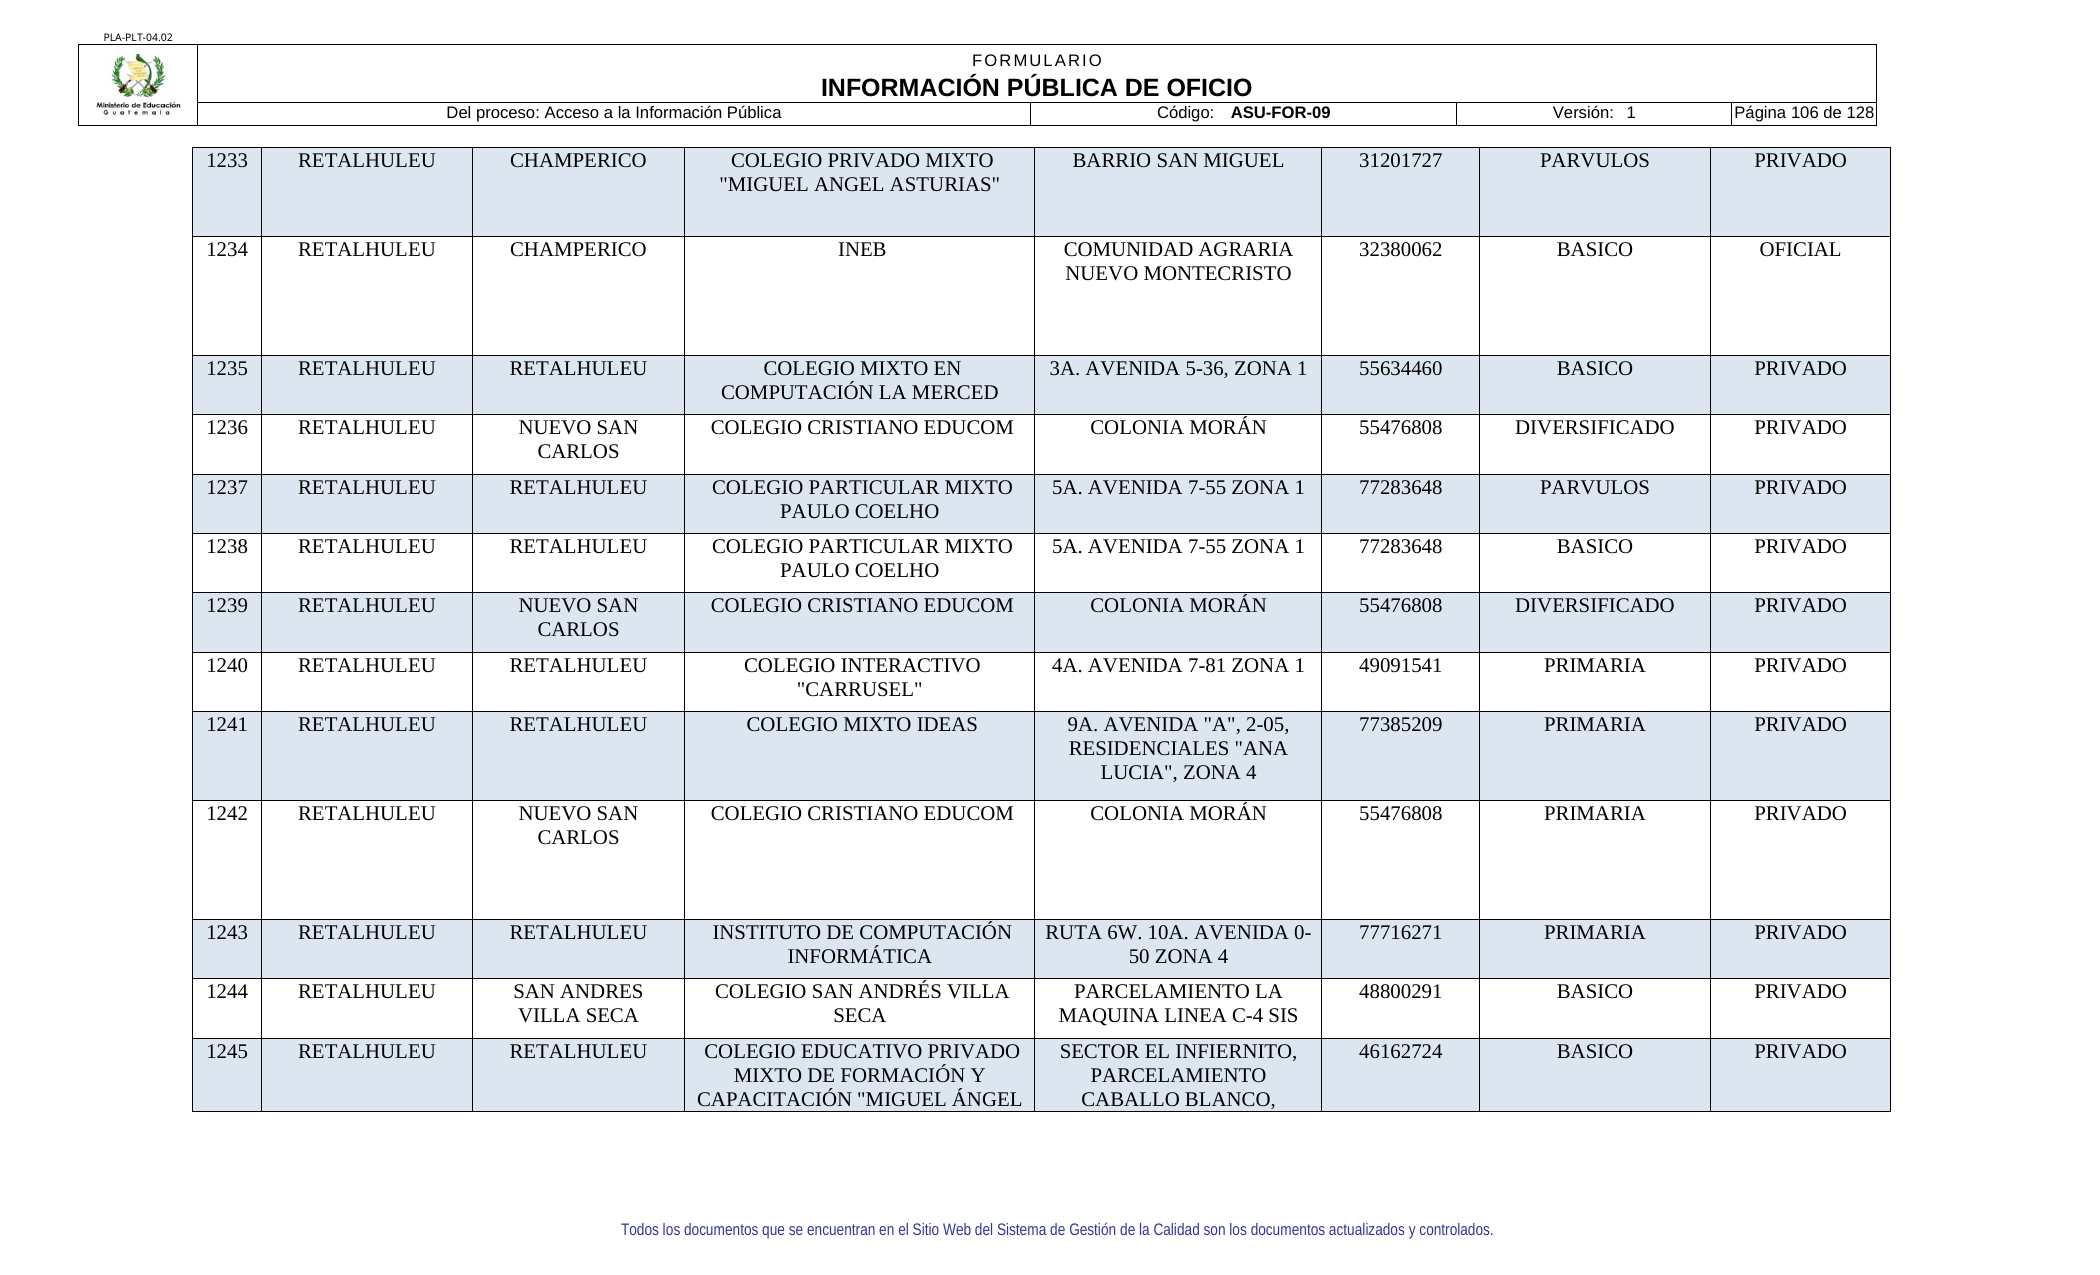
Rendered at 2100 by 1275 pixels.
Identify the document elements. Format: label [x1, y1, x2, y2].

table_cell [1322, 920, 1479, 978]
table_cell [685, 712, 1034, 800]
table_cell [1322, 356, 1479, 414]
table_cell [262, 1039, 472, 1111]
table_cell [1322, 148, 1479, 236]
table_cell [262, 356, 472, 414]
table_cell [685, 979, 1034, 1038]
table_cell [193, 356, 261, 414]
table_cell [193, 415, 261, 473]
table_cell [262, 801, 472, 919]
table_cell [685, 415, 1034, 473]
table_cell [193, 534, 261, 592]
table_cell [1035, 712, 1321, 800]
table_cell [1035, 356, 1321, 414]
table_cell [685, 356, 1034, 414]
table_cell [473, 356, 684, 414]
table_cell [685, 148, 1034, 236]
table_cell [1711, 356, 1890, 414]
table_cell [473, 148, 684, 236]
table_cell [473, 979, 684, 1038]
picture [95, 51, 181, 117]
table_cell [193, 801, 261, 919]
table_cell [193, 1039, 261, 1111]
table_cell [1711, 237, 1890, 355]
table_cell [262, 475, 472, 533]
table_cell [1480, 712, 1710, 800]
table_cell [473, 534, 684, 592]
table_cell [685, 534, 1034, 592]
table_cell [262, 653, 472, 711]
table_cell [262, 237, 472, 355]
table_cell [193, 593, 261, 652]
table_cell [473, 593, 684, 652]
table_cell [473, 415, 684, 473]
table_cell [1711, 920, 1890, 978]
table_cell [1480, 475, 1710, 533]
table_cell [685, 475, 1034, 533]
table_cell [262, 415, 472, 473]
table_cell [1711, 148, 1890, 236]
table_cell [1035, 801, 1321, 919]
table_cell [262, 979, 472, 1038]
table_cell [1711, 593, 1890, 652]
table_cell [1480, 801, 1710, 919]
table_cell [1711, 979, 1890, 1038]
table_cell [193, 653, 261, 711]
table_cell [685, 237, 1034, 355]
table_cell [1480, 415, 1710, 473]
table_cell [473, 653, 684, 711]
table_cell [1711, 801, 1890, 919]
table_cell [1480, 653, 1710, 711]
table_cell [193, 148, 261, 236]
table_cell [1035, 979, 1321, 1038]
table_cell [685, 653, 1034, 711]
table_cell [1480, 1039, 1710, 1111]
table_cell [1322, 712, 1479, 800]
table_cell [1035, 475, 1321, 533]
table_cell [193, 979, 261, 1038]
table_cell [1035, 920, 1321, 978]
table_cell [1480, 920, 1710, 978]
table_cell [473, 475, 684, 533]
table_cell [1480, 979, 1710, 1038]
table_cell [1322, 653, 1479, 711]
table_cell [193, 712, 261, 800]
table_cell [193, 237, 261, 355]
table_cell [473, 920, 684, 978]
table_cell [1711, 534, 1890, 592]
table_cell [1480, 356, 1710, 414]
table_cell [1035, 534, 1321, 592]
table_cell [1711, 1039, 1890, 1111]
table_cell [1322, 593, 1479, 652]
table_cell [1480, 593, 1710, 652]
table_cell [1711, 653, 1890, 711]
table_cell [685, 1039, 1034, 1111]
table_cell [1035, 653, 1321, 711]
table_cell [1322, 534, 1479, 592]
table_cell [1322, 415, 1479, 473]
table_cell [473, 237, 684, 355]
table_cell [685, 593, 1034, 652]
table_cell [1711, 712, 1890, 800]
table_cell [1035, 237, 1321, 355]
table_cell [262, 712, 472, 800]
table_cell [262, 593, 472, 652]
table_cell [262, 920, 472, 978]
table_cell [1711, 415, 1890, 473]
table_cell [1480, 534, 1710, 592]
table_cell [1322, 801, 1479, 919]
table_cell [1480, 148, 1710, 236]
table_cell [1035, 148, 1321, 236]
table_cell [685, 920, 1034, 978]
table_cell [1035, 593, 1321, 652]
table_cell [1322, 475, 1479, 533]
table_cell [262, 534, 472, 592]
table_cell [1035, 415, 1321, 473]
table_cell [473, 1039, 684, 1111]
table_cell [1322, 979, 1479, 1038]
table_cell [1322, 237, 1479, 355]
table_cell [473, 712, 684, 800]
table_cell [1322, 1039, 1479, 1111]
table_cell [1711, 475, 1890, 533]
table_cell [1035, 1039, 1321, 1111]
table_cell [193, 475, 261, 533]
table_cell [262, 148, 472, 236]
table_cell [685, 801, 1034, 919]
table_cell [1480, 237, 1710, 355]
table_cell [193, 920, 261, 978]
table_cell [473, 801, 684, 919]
